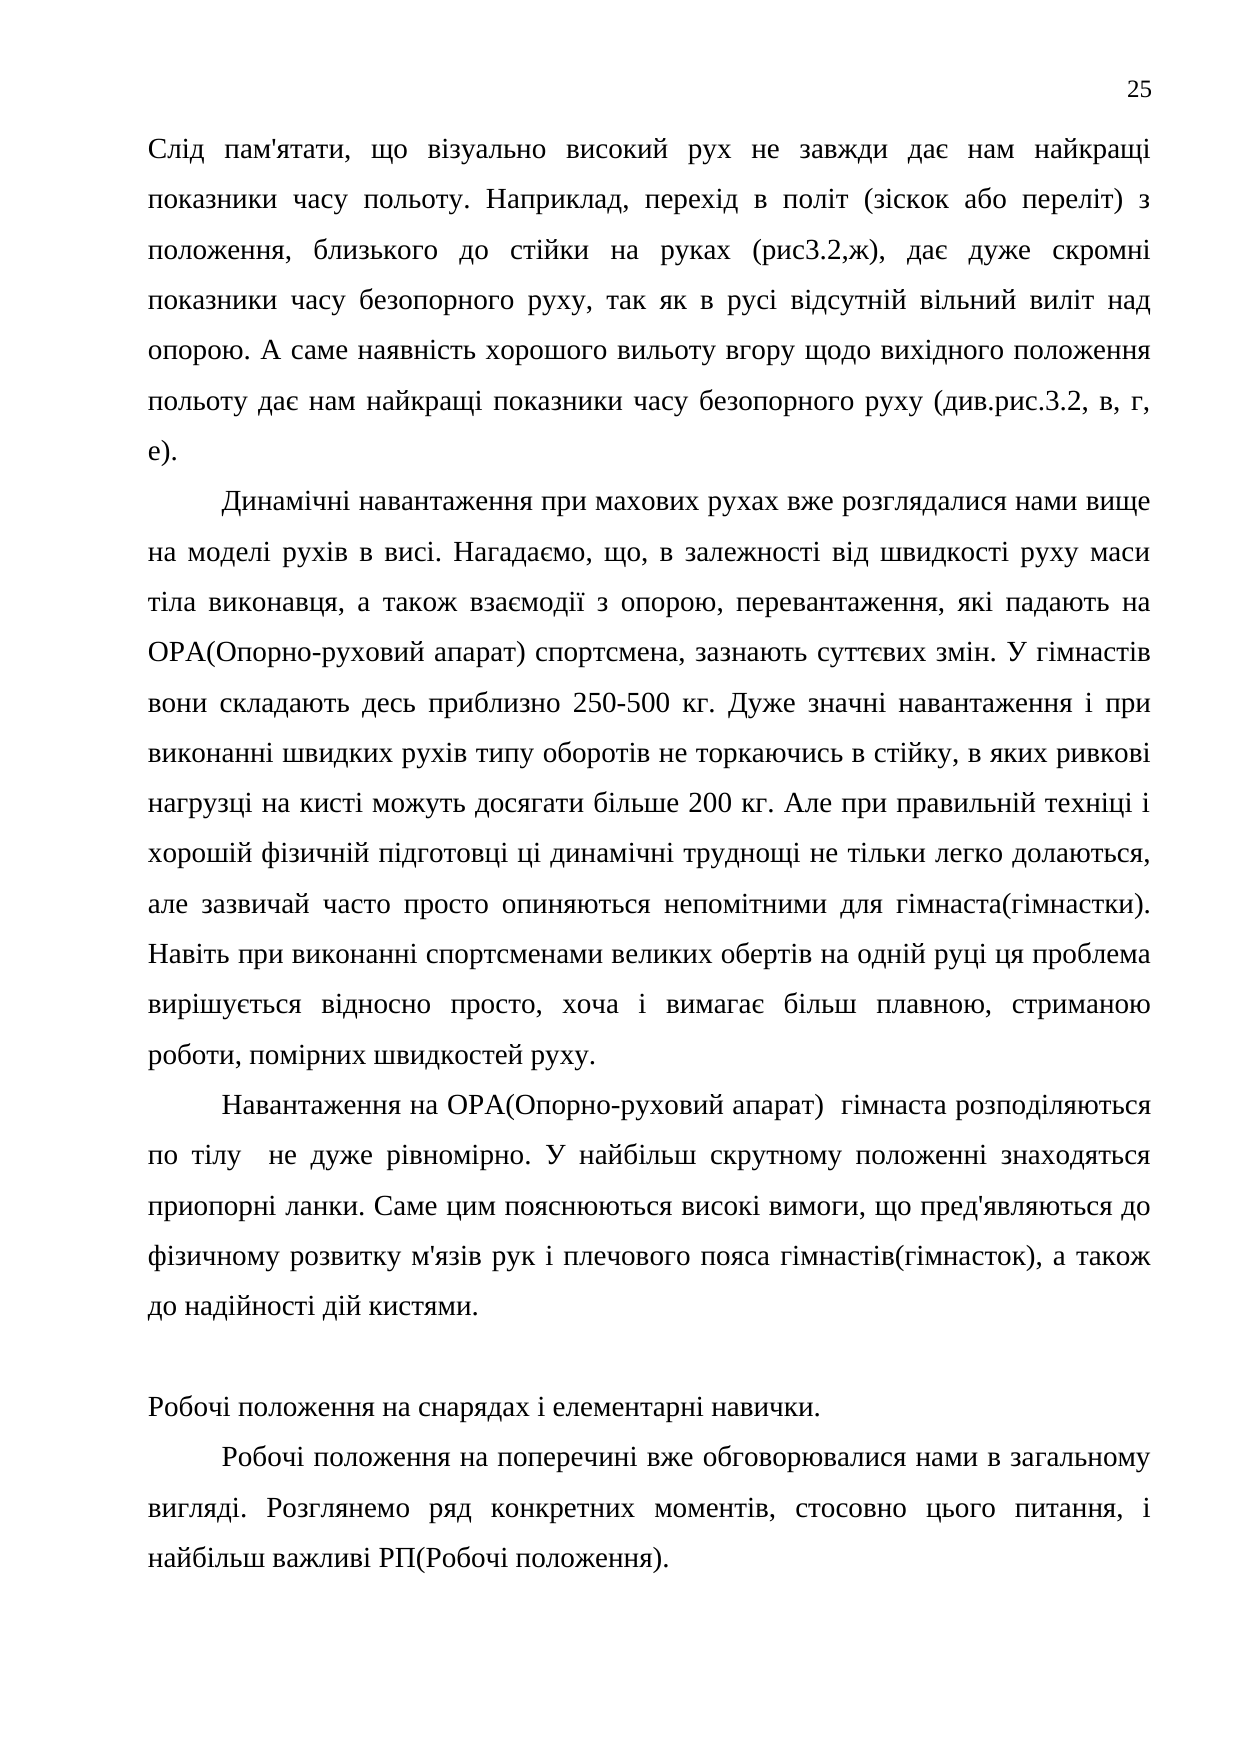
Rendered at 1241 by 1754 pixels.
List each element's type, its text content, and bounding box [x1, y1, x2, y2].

text Динамічні навантаження при махових рухах вже розглядалися нами вище на моделі рухів в висі. Нагадаємо, що, в залежності від швидкості руху маси тіла виконавця, а також взаємодії з опорою, перевантаження, які падають на ОРА(Опорно-руховий апарат) спортсмена, зазнають суттєвих змін. У гімнастів вони складають десь приблизно 250-500 кг. Дуже значні навантаження і при виконанні швидких рухів типу оборотів не торкаючись в стійку, в яких ривкові нагрузці на кисті можуть досягати більше 200 кг. Але при правильній техніці і хорошій фізичній підготовці ці динамічні труднощі не тільки легко долаються, але зазвичай часто просто опиняються непомітними для гімнаста(гімнастки). Навіть при виконанні спортсменами великих обертів на одній руці ця проблема вирішується відносно просто, хоча і вимагає більш плавною, стриманою роботи, помірних швидкостей руху. [148, 483, 1152, 1070]
text Робочі положення на поперечині вже обговорювалися нами в загальному вигляді. Розглянемо ряд конкретних моментів, стосовно цього питання, і найбільш важливі РП(Робочі положення). [148, 1439, 1152, 1573]
text Навантаження на ОРА(Опорно-руховий апарат) гімнаста розподіляються по тілу не дуже рівномірно. У найбільш скрутному положенні знаходяться приопорні ланки. Саме цим пояснюються високі вимоги, що пред'являються до фізичному розвитку м'язів рук і плечового пояса гімнастів(гімнасток), а також до надійності дій кистями. [148, 1087, 1152, 1322]
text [148, 131, 1152, 467]
text Робочі положення на снарядах і елементарні навички. [148, 1389, 1152, 1423]
